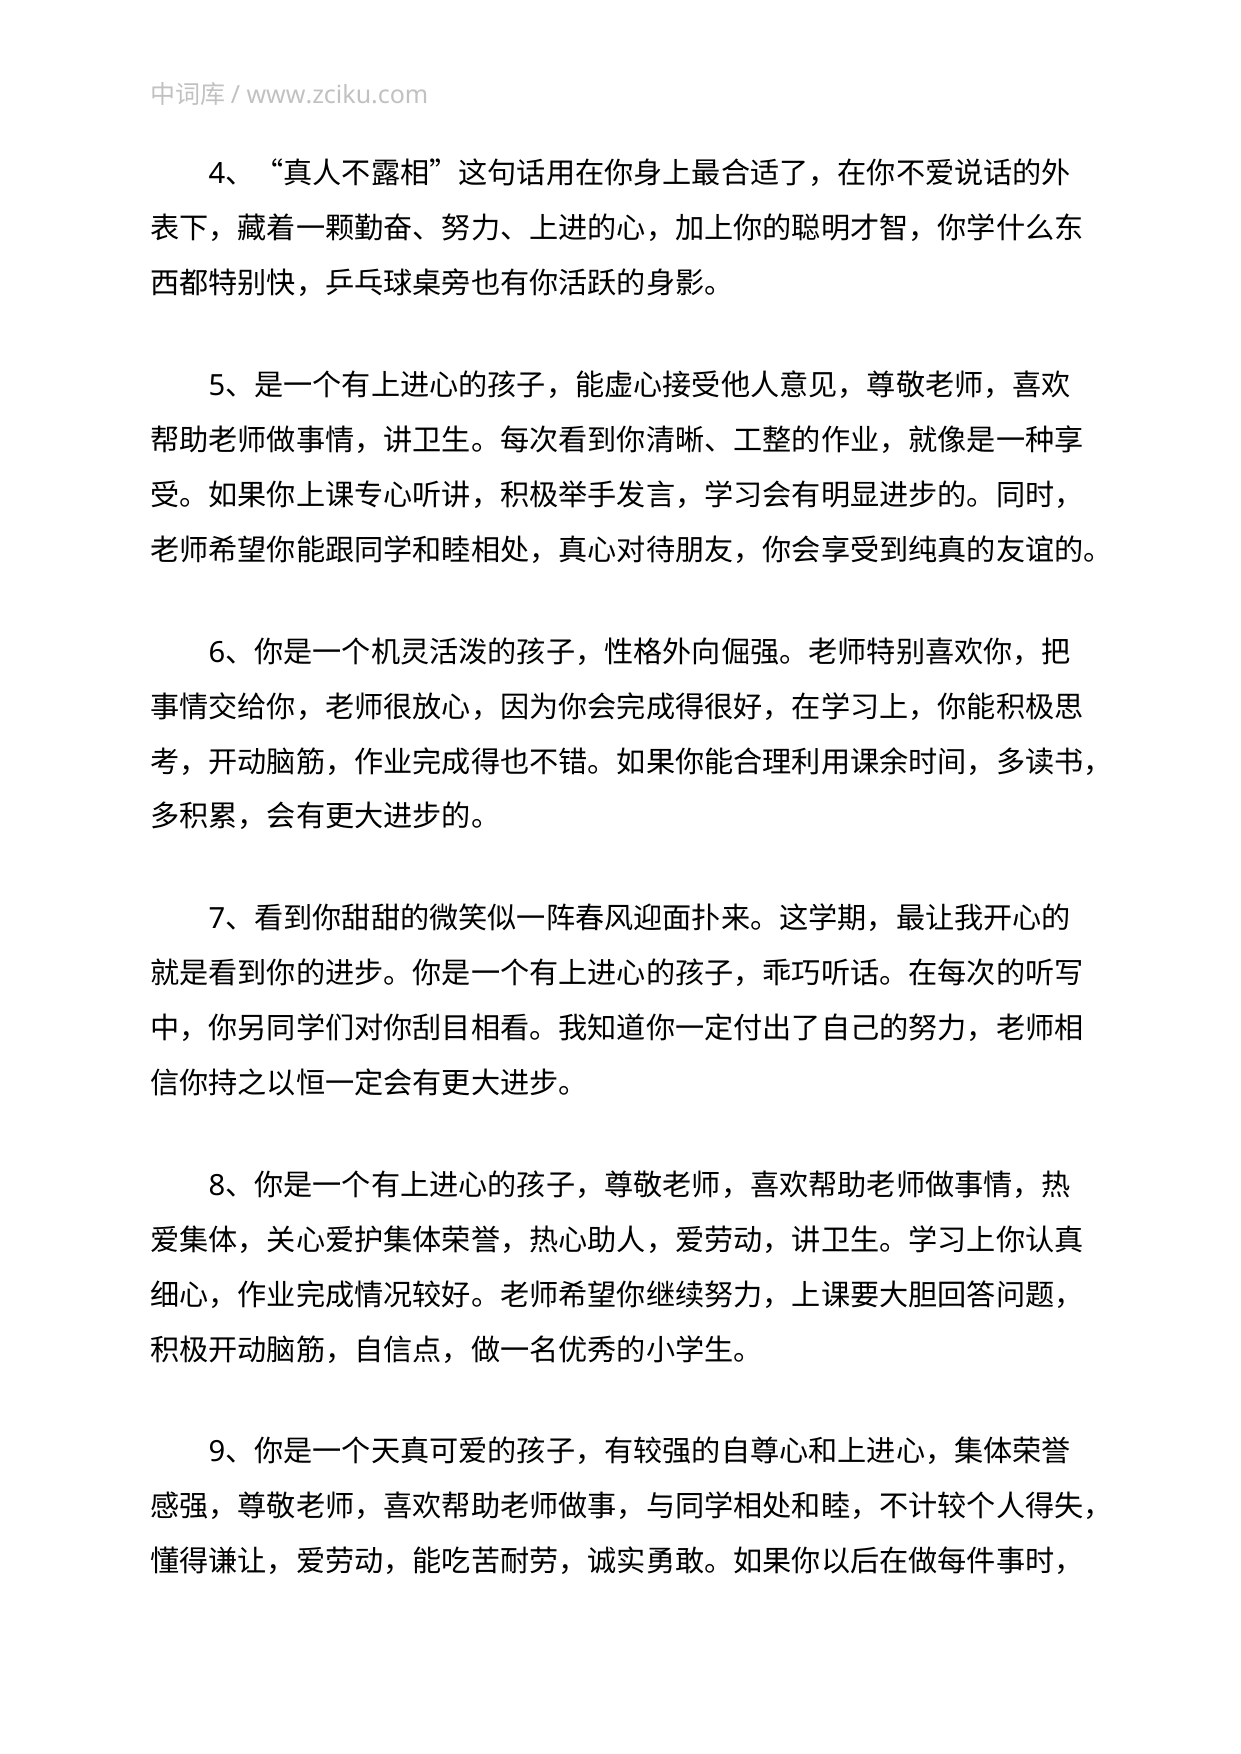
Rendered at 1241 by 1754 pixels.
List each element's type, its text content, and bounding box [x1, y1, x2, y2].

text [150, 1428, 1090, 1580]
text 7、看到你甜甜的微笑似一阵春风迎面扑来。这学期，最让我开心的就是看到你的进步。你是一个有上进心的孩子，乖巧听话。在每次的听写中，你另同学们对你刮目相看。我知道你一定付出了自己的努力，老师相信你持之以恒一定会有更大进步。 [150, 895, 1090, 1102]
text 5、是一个有上进心的孩子，能虚心接受他人意见，尊敬老师，喜欢帮助老师做事情，讲卫生。每次看到你清晰、工整的作业，就像是一种享受。如果你上课专心听讲，积极举手发言，学习会有明显进步的。同时，老师希望你能跟同学和睦相处，真心对待朋友，你会享受到纯真的友谊的。 [150, 362, 1090, 569]
text 8、你是一个有上进心的孩子，尊敬老师，喜欢帮助老师做事情，热爱集体，关心爱护集体荣誉，热心助人，爱劳动，讲卫生。学习上你认真细心，作业完成情况较好。老师希望你继续努力，上课要大胆回答问题，积极开动脑筋，自信点，做一名优秀的小学生。 [150, 1161, 1090, 1368]
text 4、“真人不露相”这句话用在你身上最合适了，在你不爱说话的外表下，藏着一颗勤奋、努力、上进的心，加上你的聪明才智，你学什么东西都特别快，乒乓球桌旁也有你活跃的身影。 [150, 150, 1090, 302]
text 6、你是一个机灵活泼的孩子，性格外向倔强。老师特别喜欢你，把事情交给你，老师很放心，因为你会完成得很好，在学习上，你能积极思考，开动脑筋，作业完成得也不错。如果你能合理利用课余时间，多读书，多积累，会有更大进步的。 [150, 628, 1090, 835]
